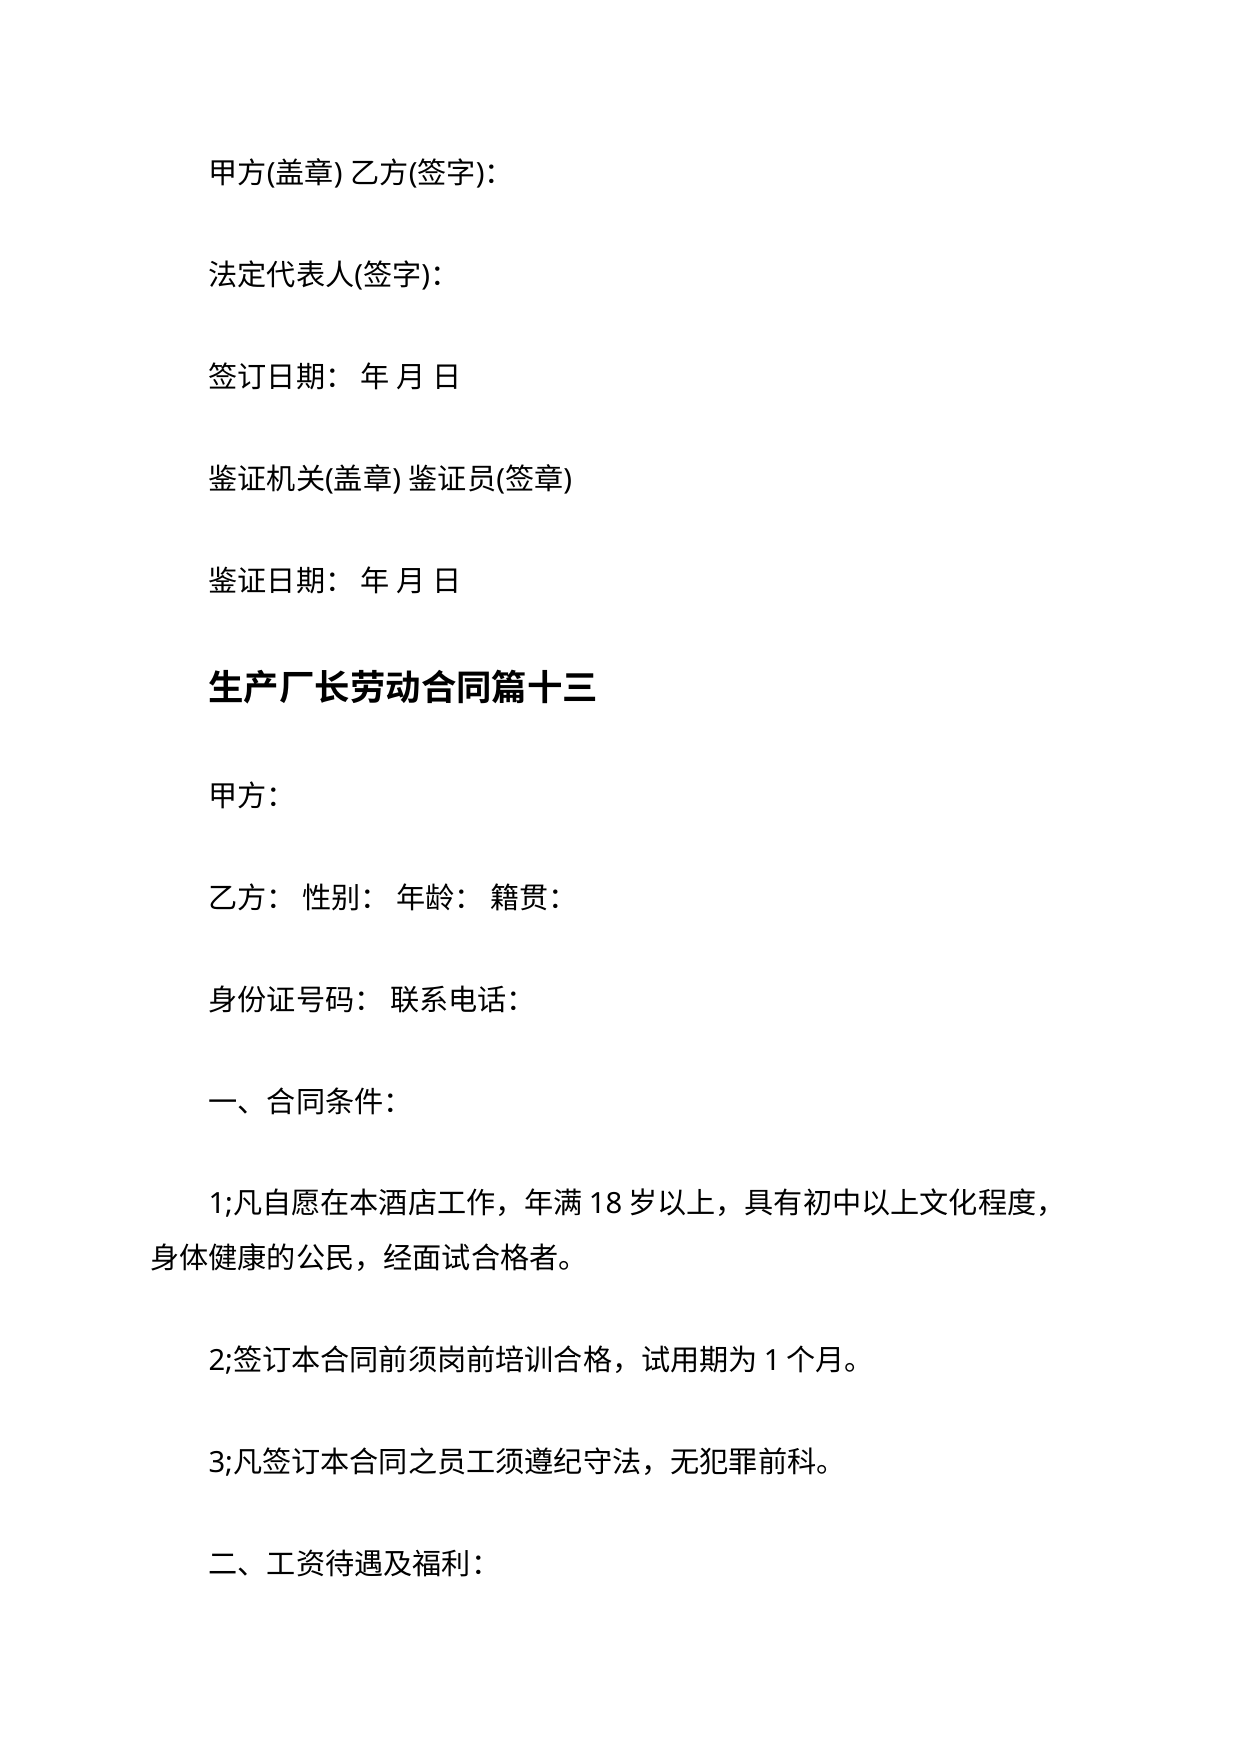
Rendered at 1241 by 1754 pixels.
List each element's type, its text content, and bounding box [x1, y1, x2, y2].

text 签订日期： 年 月 日 [150, 354, 1090, 396]
text 乙方： 性别： 年龄： 籍贯： [150, 875, 1090, 917]
text 鉴证日期： 年 月 日 [150, 558, 1090, 600]
text 法定代表人(签字)： [150, 252, 1090, 294]
text 甲方： [150, 773, 1090, 815]
text 二、工资待遇及福利： [150, 1541, 1090, 1583]
text 2;签订本合同前须岗前培训合格，试用期为1个月。 [150, 1337, 1090, 1379]
text 身份证号码： 联系电话： [150, 976, 1090, 1019]
text 一、合同条件： [150, 1078, 1090, 1121]
text 3;凡签订本合同之员工须遵纪守法，无犯罪前科。 [150, 1439, 1090, 1481]
text 甲方(盖章) 乙方(签字)： [150, 150, 1090, 192]
text 1;凡自愿在本酒店工作，年满18岁以上，具有初中以上文化程度，身体健康的公民，经面试合格者。 [150, 1180, 1090, 1277]
text 鉴证机关(盖章) 鉴证员(签章) [150, 456, 1090, 498]
text 生产厂长劳动合同篇十三 [150, 659, 1090, 711]
